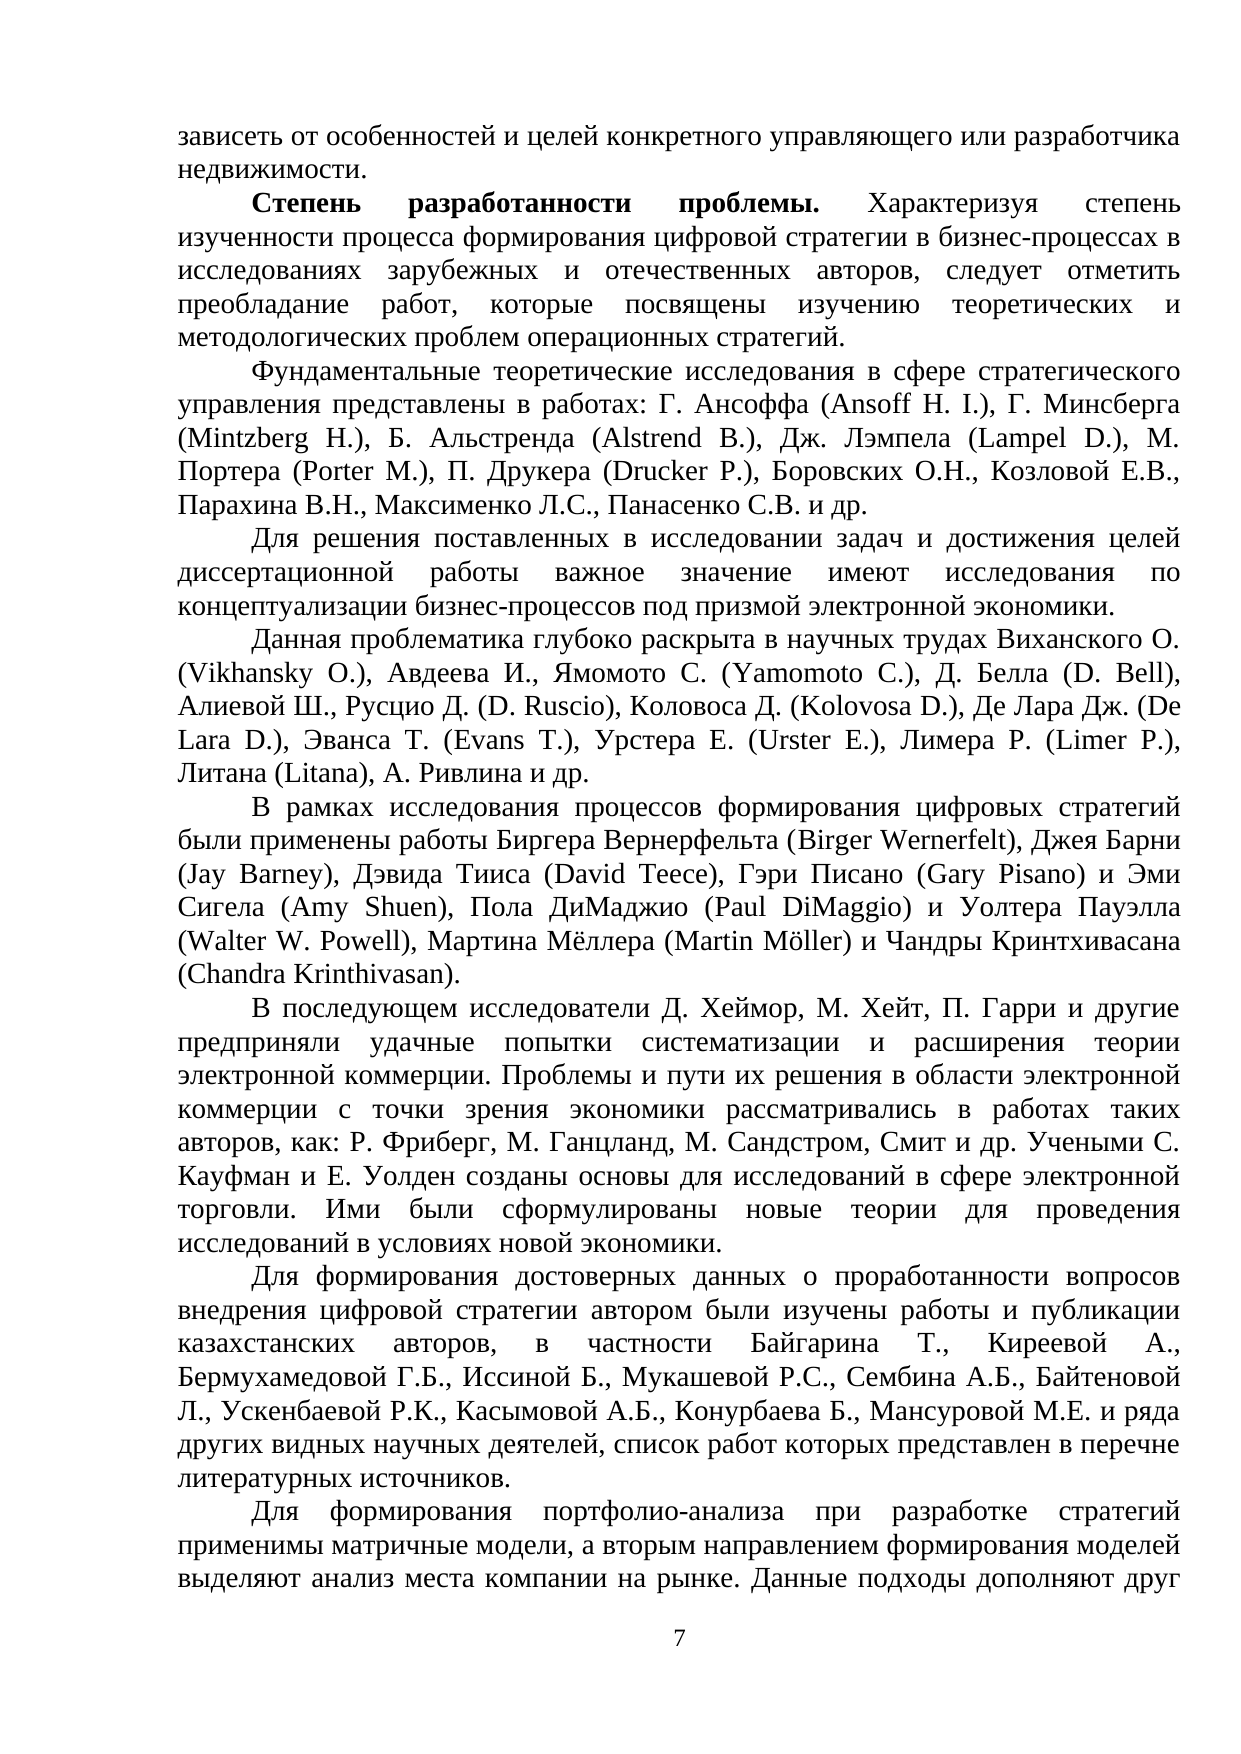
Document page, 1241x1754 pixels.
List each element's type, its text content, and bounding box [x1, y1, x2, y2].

text Для формирования достоверных данных о проработанности вопросов внедрения цифровой стратегии автором были изучены работы и публикации казахстанских авторов, в частности Байгарина Т., Киреевой А., Бермухамедовой Г.Б., Иссиной Б., Мукашевой Р.С., Сембина А.Б., Байтеновой Л., Ускенбаевой Р.К., Касымовой А.Б., Конурбаева Б., Мансуровой М.Е. и ряда других видных научных деятелей, список работ которых представлен в перечне литературных источников. [177, 1258, 1181, 1493]
text Фундаментальные теоретические исследования в сфере стратегического управления представлены в работах: Г. Ансоффа (Ansoff H. I.), Г. Минсберга (Mintzberg H.), Б. Альстренда (Alstrend B.), Дж. Лэмпела (Lampel D.), М. Портера (Porter M.), П. Друкера (Drucker P.), Боровских О.Н., Козловой Е.В., Парахина В.Н., Максименко Л.С., Панасенко С.В. и др. [177, 353, 1181, 521]
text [177, 1493, 1181, 1594]
text Для решения поставленных в исследовании задач и достижения целей диссертационной работы важное значение имеют исследования по концептуализации бизнес-процессов под призмой электронной экономики. [177, 521, 1181, 621]
text Степень разработанности проблемы. Характеризуя степень изученности процесса формирования цифровой стратегии в бизнес-процессах в исследованиях зарубежных и отечественных авторов, следует отметить преобладание работ, которые посвящены изучению теоретических и методологических проблем операционных стратегий. [177, 185, 1181, 353]
text В рамках исследования процессов формирования цифровых стратегий были применены работы Биргера Вернерфельта (Birger Wernerfelt), Джея Барни (Jay Barney), Дэвида Тииса (David Teece), Гэри Писано (Gary Pisano) и Эми Сигела (Amy Shuen), Пола ДиМаджио (Paul DiMaggio) и Уолтера Пауэлла (Walter W. Powell), Мартина Мёллера (Martin Möller) и Чандры Кринтхивасана (Chandra Krinthivasan). [177, 789, 1181, 990]
text Данная проблематика глубоко раскрыта в научных трудах Виханского О. (Vikhansky O.), Авдеева И., Ямомото С. (Yamomoto C.), Д. Белла (D. Bell), Алиевой Ш., Русцио Д. (D. Ruscio), Коловоса Д. (Kolovosa D.), Де Лара Дж. (De Lara D.), Эванса Т. (Evans T.), Урстера Е. (Urster E.), Лимера Р. (Limer P.), Литана (Litana), A. Ривлина и др. [177, 621, 1181, 789]
text В последующем исследователи Д. Хеймор, М. Хейт, П. Гарри и другие предприняли удачные попытки систематизации и расширения теории электронной коммерции. Проблемы и пути их решения в области электронной коммерции с точки зрения экономики рассматривались в работах таких авторов, как: Р. Фриберг, М. Ганцланд, М. Сандстром, Смит и др. Учеными С. Кауфман и Е. Уолден созданы основы для исследований в сфере электронной торговли. Ими были сформулированы новые теории для проведения исследований в условиях новой экономики. [177, 990, 1181, 1258]
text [177, 118, 1181, 185]
